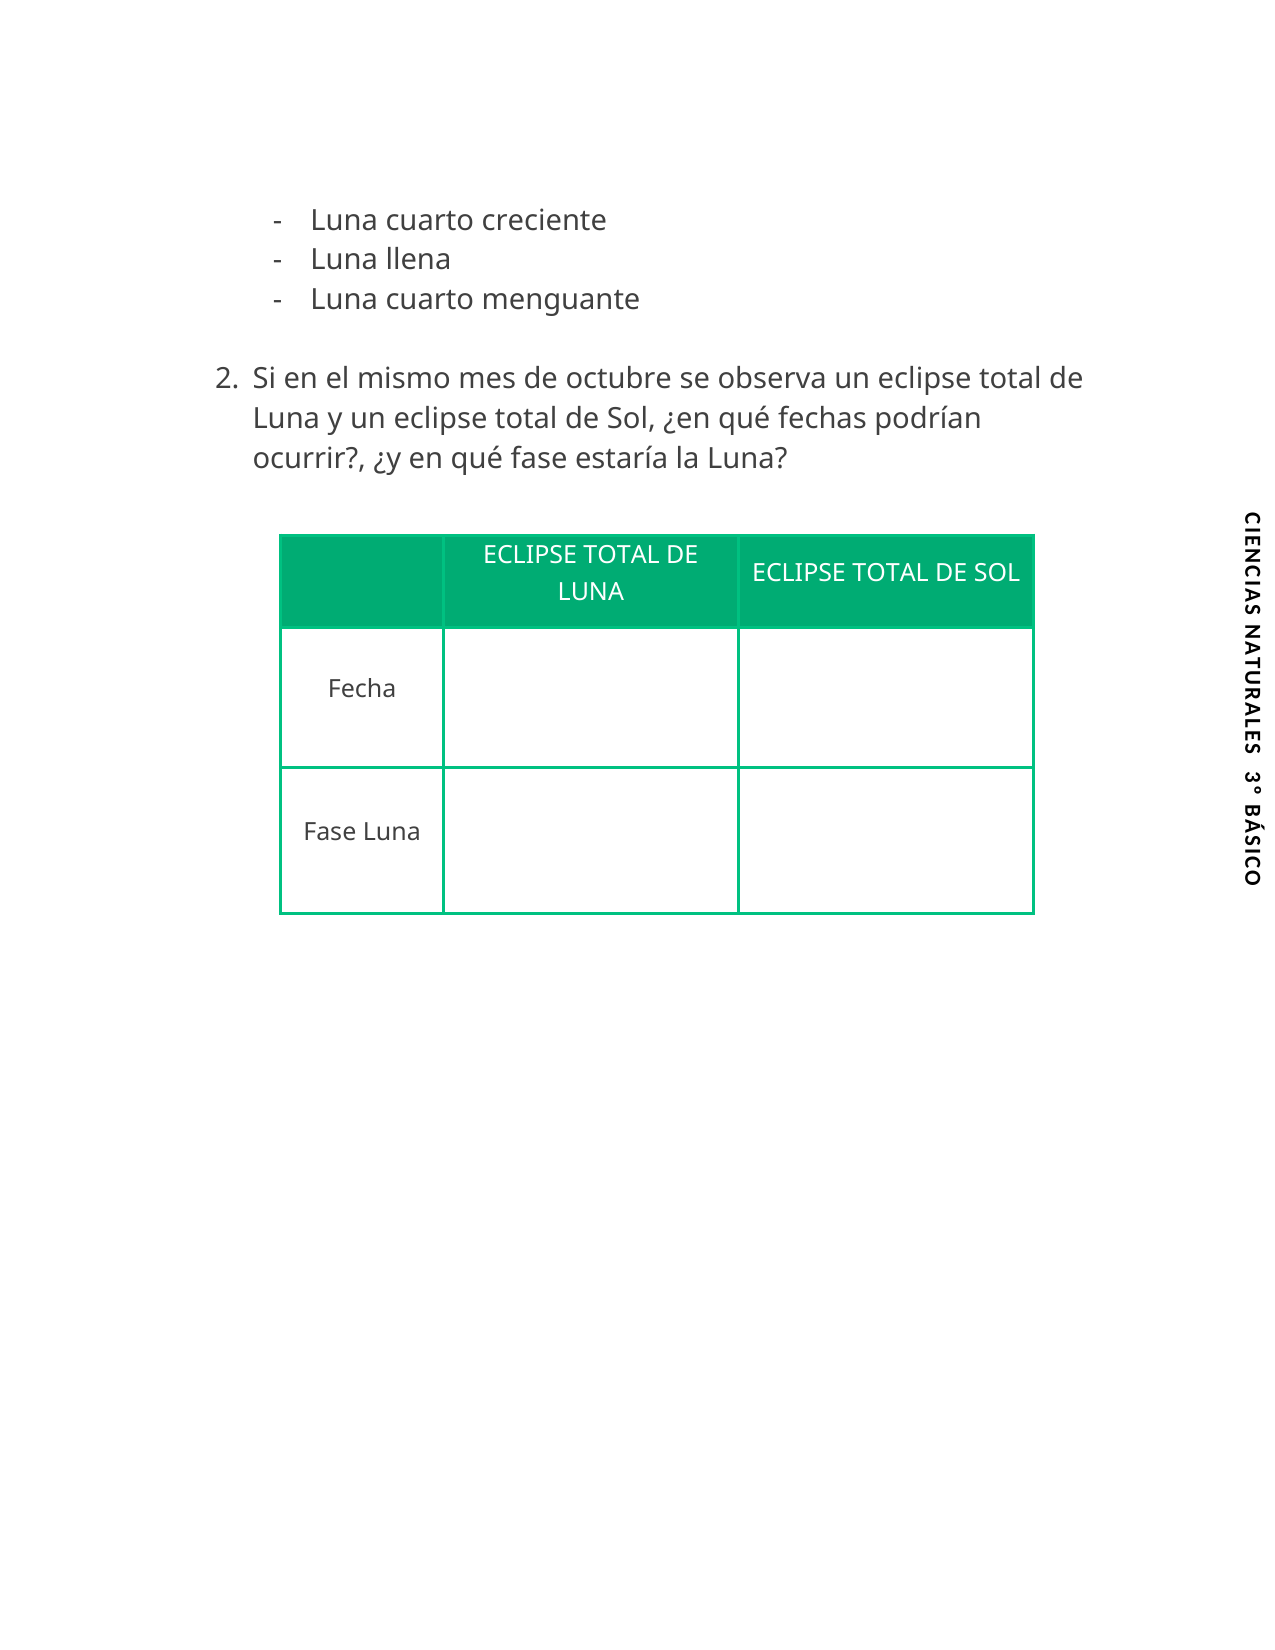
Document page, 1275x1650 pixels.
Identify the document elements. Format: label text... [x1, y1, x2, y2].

table_cell Fecha [282, 629, 442, 766]
table_cell [740, 629, 1032, 766]
table_cell [445, 769, 737, 912]
list Luna llena [273, 238, 1098, 278]
table_cell [445, 629, 737, 766]
table_header [282, 537, 442, 626]
table_header ECLIPSE TOTAL DE LUNA [445, 537, 737, 626]
list Luna cuarto creciente [273, 199, 1098, 238]
list Si en el mismo mes de octubre se observa un eclipse total de Luna y un eclipse total de Sol, ¿en qué fechas podrían ocurrir?, ¿y en qué fase estaría la Luna? [215, 357, 1098, 477]
table_cell Fase Luna [282, 769, 442, 912]
list Luna cuarto menguante [273, 278, 1098, 318]
table_header ECLIPSE TOTAL DE SOL [740, 537, 1032, 626]
table_cell [740, 769, 1032, 912]
